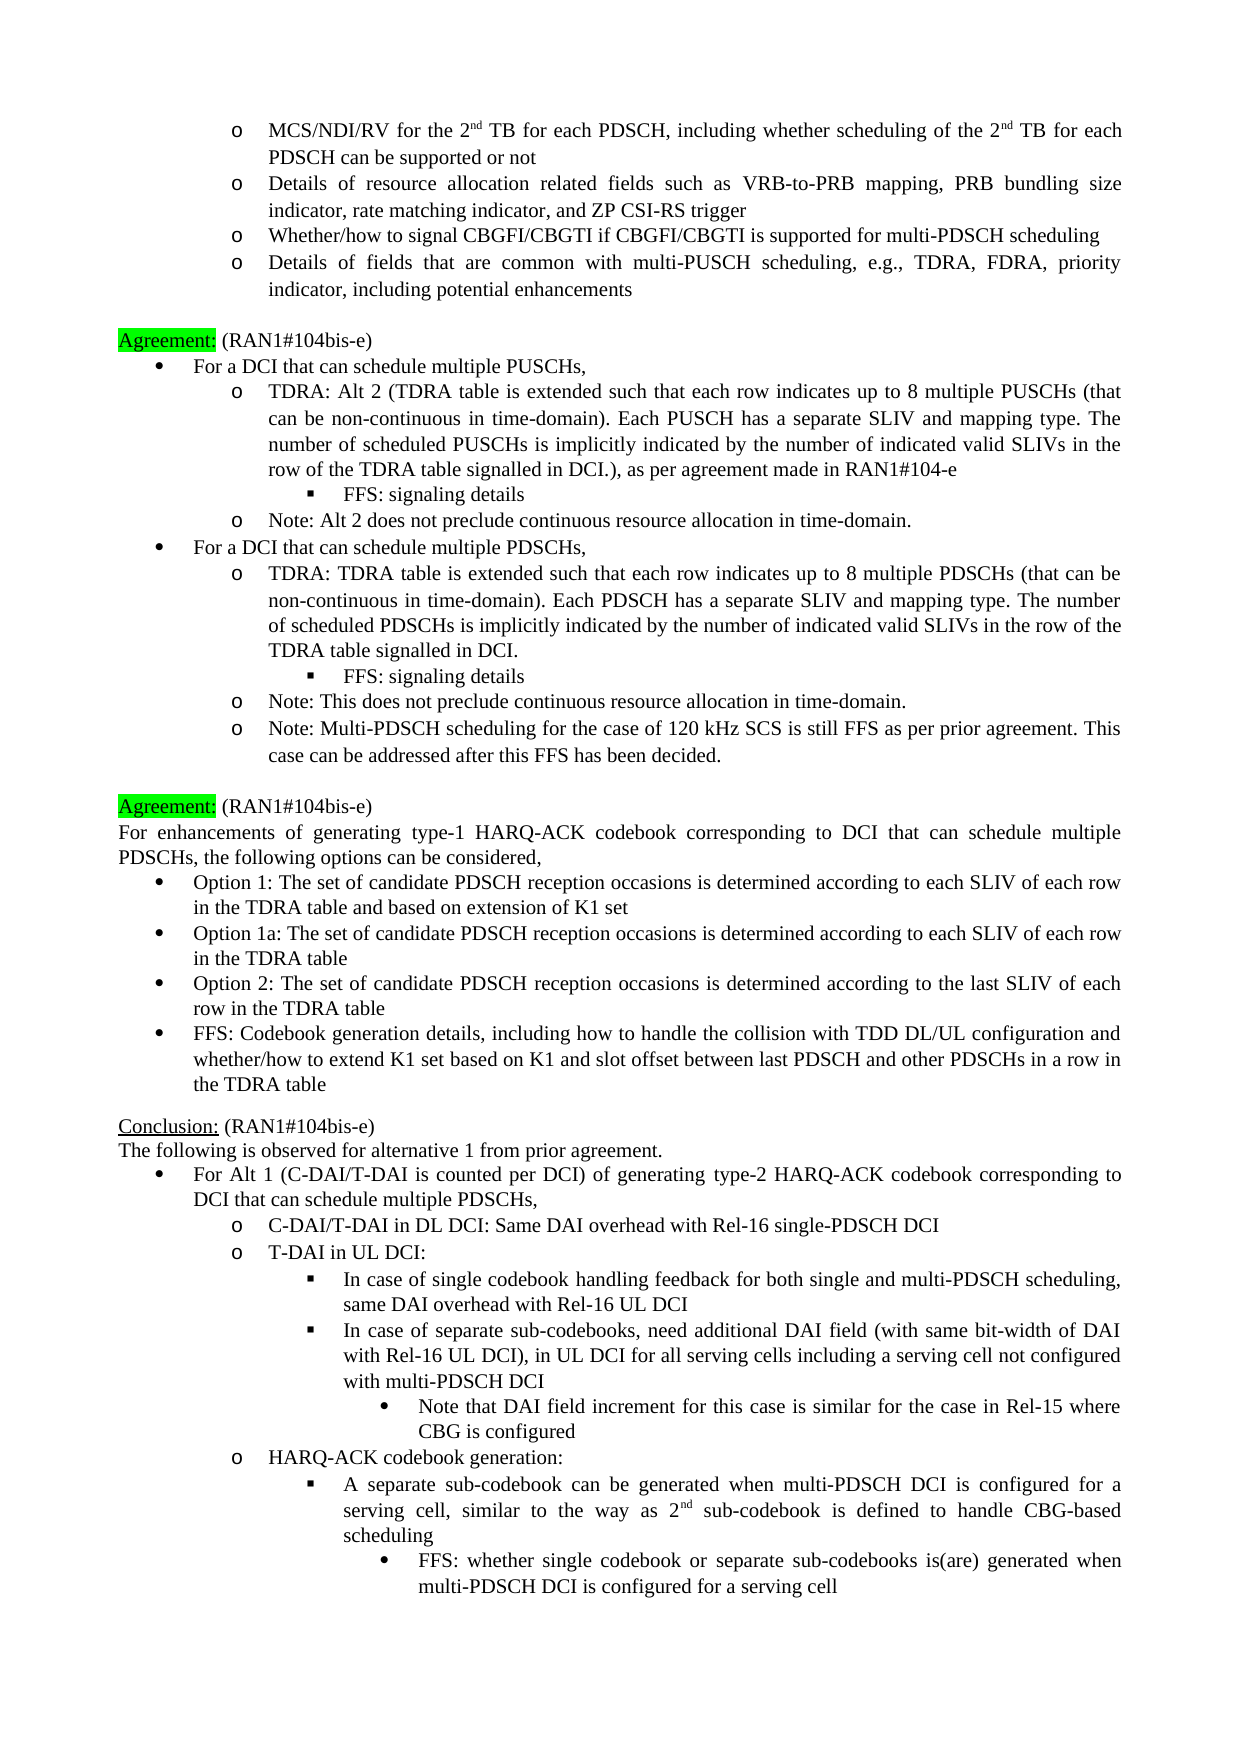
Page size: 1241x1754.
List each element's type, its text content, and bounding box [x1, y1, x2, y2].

list In case of separate sub-codebooks, need additional DAI field (with same bit-width of DAI with Rel-16 UL DCI), in UL DCI for all serving cells including a serving cell not configured with multi-PDSCH DCI [306, 1318, 1122, 1393]
list Option 2: The set of candidate PDSCH reception occasions is determined according to the last SLIV of each row in the TDRA table [156, 971, 1122, 1020]
list Details of fields that are common with multi-PUSCH scheduling, e.g., TDRA, FDRA, priority indicator, including potential enhancements [231, 250, 1122, 301]
list In case of single codebook handling feedback for both single and multi-PDSCH scheduling, same DAI overhead with Rel-16 UL DCI [306, 1267, 1122, 1316]
text Conclusion: (RAN1#104bis-e) [118, 1114, 1122, 1138]
list Option 1: The set of candidate PDSCH reception occasions is determined according to each SLIV of each row in the TDRA table and based on extension of K1 set [156, 870, 1122, 919]
list TDRA: Alt 2 (TDRA table is extended such that each row indicates up to 8 multiple PUSCHs (that can be non-continuous in time-domain). Each PUSCH has a separate SLIV and mapping type. The number of scheduled PUSCHs is implicitly indicated by the number of indicated valid SLIVs in the row of the TDRA table signalled in DCI.), as per agreement made in RAN1#104-e [231, 379, 1122, 481]
list TDRA: TDRA table is extended such that each row indicates up to 8 multiple PDSCHs (that can be non-continuous in time-domain). Each PDSCH has a separate SLIV and mapping type. The number of scheduled PDSCHs is implicitly indicated by the number of indicated valid SLIVs in the row of the TDRA table signalled in DCI. [231, 560, 1122, 662]
list Agreement: (RAN1#104bis-e) [216, 794, 1122, 818]
list Note: Multi-PDSCH scheduling for the case of 120 kHz SCS is still FFS as per prior agreement. This case can be addressed after this FFS has been decided. [231, 716, 1122, 767]
list C-DAI/T-DAI in DL DCI: Same DAI overhead with Rel-16 single-PDSCH DCI [231, 1213, 1122, 1238]
list FFS: whether single codebook or separate sub-codebooks is(are) generated when multi-PDSCH DCI is configured for a serving cell [381, 1548, 1122, 1598]
list For a DCI that can schedule multiple PUSCHs, [156, 354, 1122, 378]
list For enhancements of generating type-1 HARQ-ACK codebook corresponding to DCI that can schedule multiple PDSCHs, the following options can be considered, [118, 820, 1122, 869]
list Option 1a: The set of candidate PDSCH reception occasions is determined according to each SLIV of each row in the TDRA table [156, 921, 1122, 970]
list Whether/how to signal CBGFI/CBGTI if CBGFI/CBGTI is supported for multi-PDSCH scheduling [231, 223, 1122, 249]
list HARQ-ACK codebook generation: [231, 1445, 1122, 1471]
list T-DAI in UL DCI: [231, 1240, 1122, 1266]
list FFS: signaling details [306, 664, 1122, 688]
list MCS/NDI/RV for the 2nd TB for each PDSCH, including whether scheduling of the 2nd TB for each PDSCH can be supported or not [231, 118, 1122, 169]
list Note: Alt 2 does not preclude continuous resource allocation in time-domain. [231, 508, 1122, 533]
list Agreement: (RAN1#104bis-e) [216, 328, 1122, 352]
list For Alt 1 (C-DAI/T-DAI is counted per DCI) of generating type-2 HARQ-ACK codebook corresponding to DCI that can schedule multiple PDSCHs, [156, 1162, 1122, 1211]
text The following is observed for alternative 1 from prior agreement. [118, 1138, 1122, 1162]
list A separate sub-codebook can be generated when multi-PDSCH DCI is configured for a serving cell, similar to the way as 2nd sub-codebook is defined to handle CBG-based scheduling [306, 1472, 1122, 1547]
list Note that DAI field increment for this case is similar for the case in Rel-15 where CBG is configured [381, 1394, 1122, 1443]
list Note: This does not preclude continuous resource allocation in time-domain. [231, 689, 1122, 715]
list Details of resource allocation related fields such as VRB-to-PRB mapping, PRB bundling size indicator, rate matching indicator, and ZP CSI-RS trigger [231, 171, 1122, 222]
list FFS: signaling details [306, 482, 1122, 506]
list For a DCI that can schedule multiple PDSCHs, [156, 535, 1122, 559]
list FFS: Codebook generation details, including how to handle the collision with TDD DL/UL configuration and whether/how to extend K1 set based on K1 and slot offset between last PDSCH and other PDSCHs in a row in the TDRA table [156, 1021, 1122, 1096]
